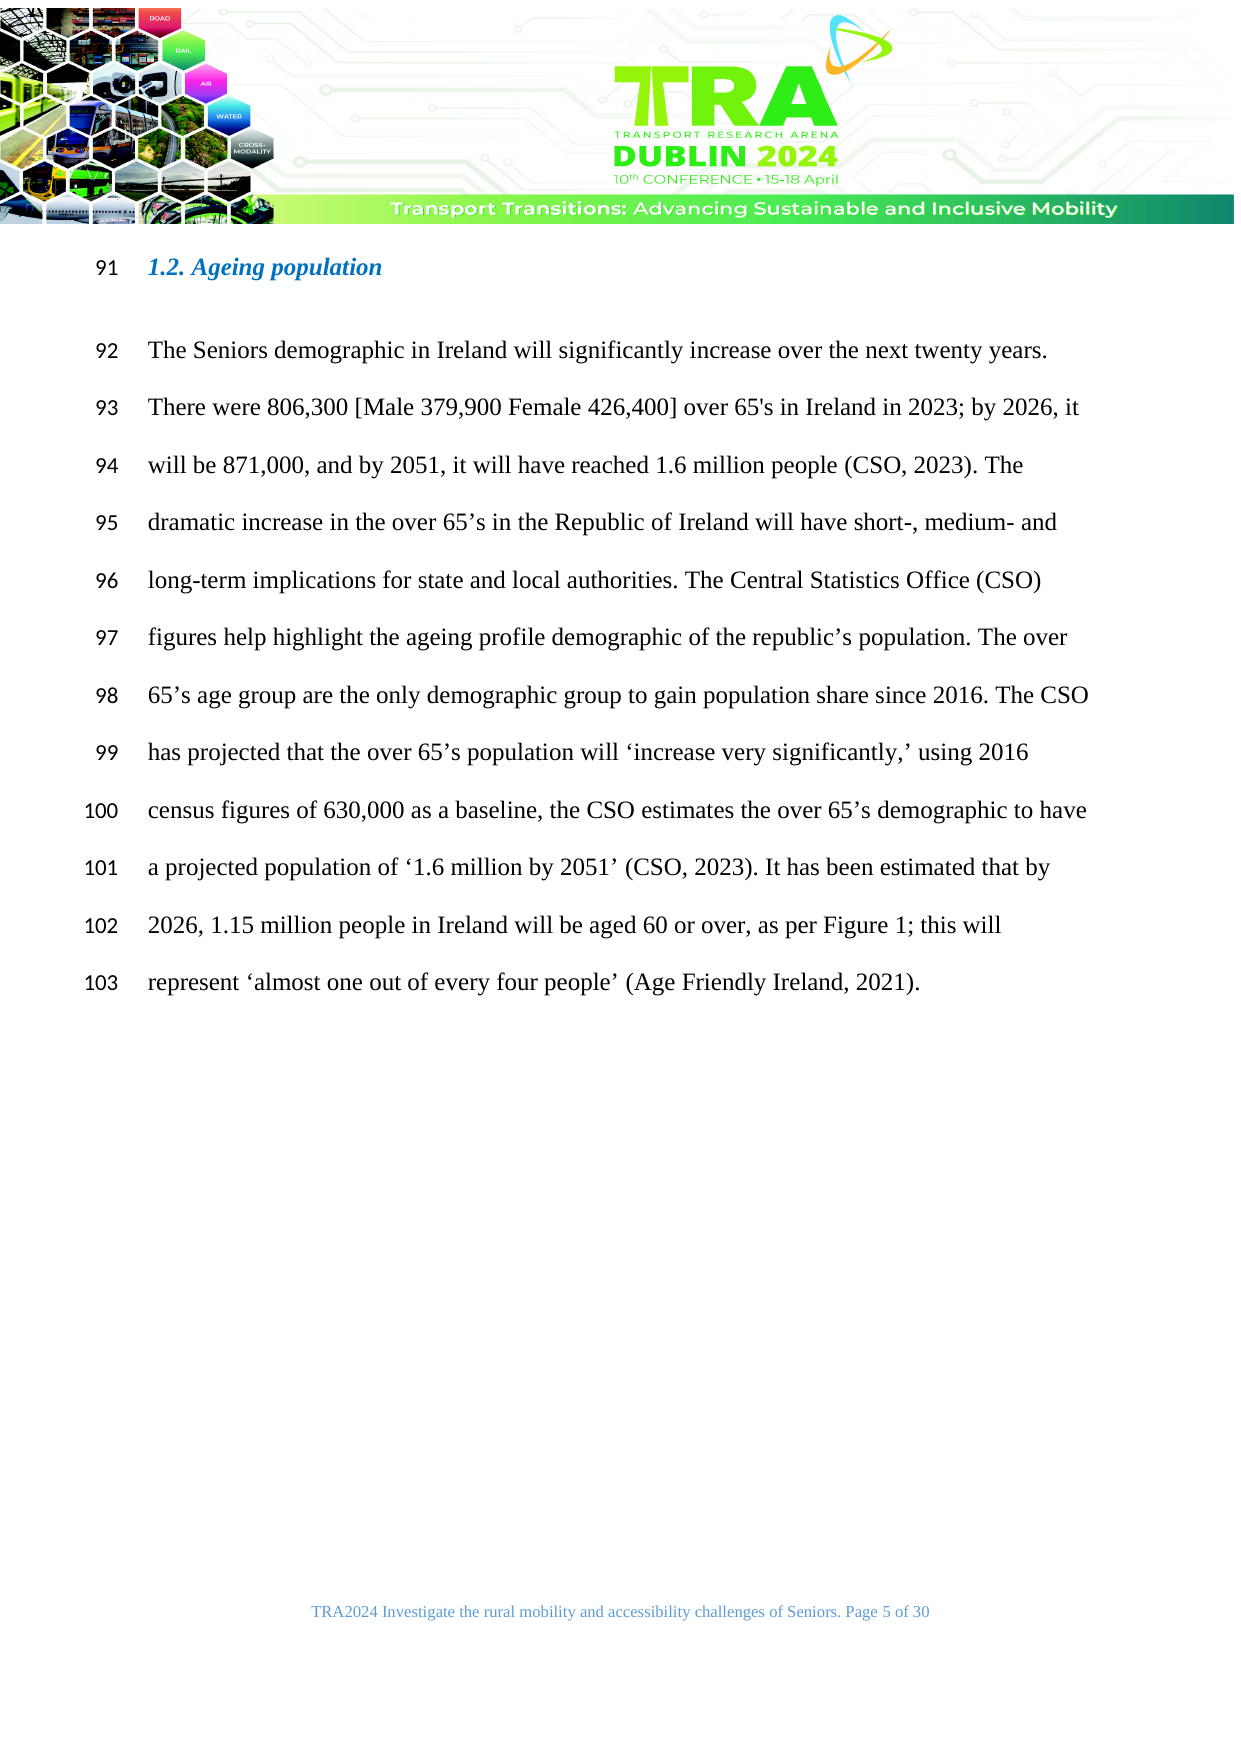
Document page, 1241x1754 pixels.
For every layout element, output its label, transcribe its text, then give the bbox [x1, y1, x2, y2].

picture [0, 8, 1234, 224]
subtitle Ageing population [148, 148, 1092, 281]
text The Seniors demographic in Ireland will significantly increase over the next twenty years. There were 806,300 [Male 379,900 Female 426,400] over 65's in Ireland in 2023; by 2026, it will be 871,000, and by 2051, it will have reached 1.6 million people . The dramatic increase in the over 65’s in the Republic of Ireland will have short-, medium- and long-term implications for state and local authorities. The Central Statistics Office (CSO) figures help highlight the ageing profile demographic of the republic’s population. The over 65’s age group are the only demographic group to gain population share since 2016. The CSO has projected that the over 65’s population will ‘increase very significantly,’ using 2016 census figures of 630,000 as a baseline, the CSO estimates the over 65’s demographic to have a projected population of ‘1.6 million by 2051’ . It has been estimated that by 2026, 1.15 million people in Ireland will be aged 60 or over, as per Figure 1; this will represent ‘almost one out of every four people’ . [148, 335, 1092, 996]
